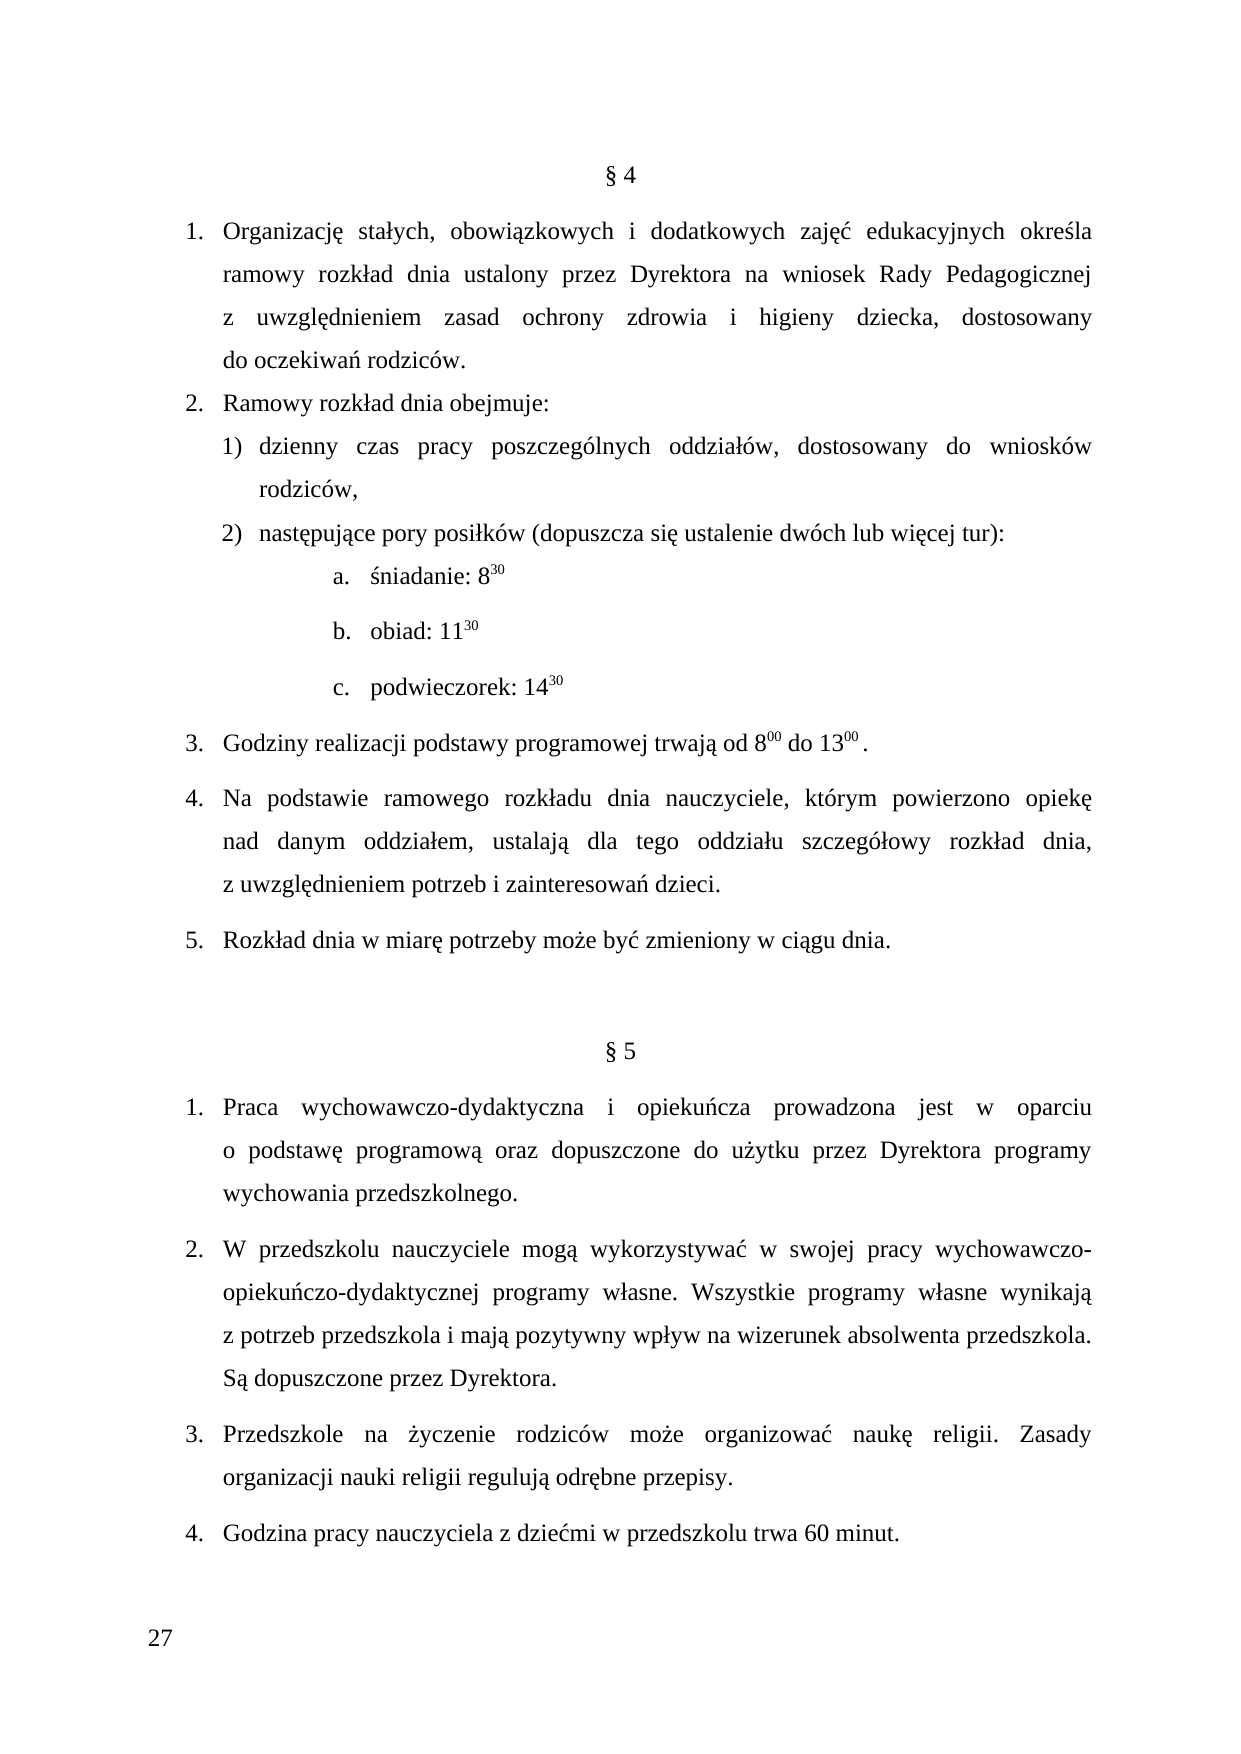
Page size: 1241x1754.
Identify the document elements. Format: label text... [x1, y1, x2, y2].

list Ramowy rozkład dnia obejmuje: [185, 388, 1093, 417]
list Godziny realizacji podstawy programowej trwają od 800 do 1300 . [185, 728, 1093, 756]
list następujące pory posiłków (dopuszcza się ustalenie dwóch lub więcej tur): [221, 518, 1093, 546]
list Praca wychowawczo-dydaktyczna i opiekuńcza prowadzona jest w oparciu o podstawę programową oraz dopuszczone do użytku przez Dyrektora programy wychowania przedszkolnego. [185, 1092, 1093, 1207]
list Organizację stałych, obowiązkowych i dodatkowych zajęć edukacyjnych określa ramowy rozkład dnia ustalony przez Dyrektora na wniosek Rady Pedagogicznej z uwzględnieniem zasad ochrony zdrowia i higieny dziecka, dostosowany do oczekiwań rodziców. [185, 216, 1093, 374]
list Na podstawie ramowego rozkładu dnia nauczyciele, którym powierzono opiekę nad danym oddziałem, ustalają dla tego oddziału szczegółowy rozkład dnia, z uwzględnieniem potrzeb i zainteresowań dzieci. [185, 783, 1093, 898]
list obiad: 1130 [333, 616, 1093, 645]
list podwieczorek: 1430 [333, 672, 1093, 701]
list W przedszkolu nauczyciele mogą wykorzystywać w swojej pracy wychowawczo-opiekuńczo-dydaktycznej programy własne. Wszystkie programy własne wynikają z potrzeb przedszkola i mają pozytywny wpływ na wizerunek absolwenta przedszkola. Są dopuszczone przez Dyrektora. [185, 1234, 1093, 1392]
text § 4 [148, 160, 1093, 189]
list Godzina pracy nauczyciela z dziećmi w przedszkolu trwa 60 minut. [185, 1518, 1093, 1546]
list Rozkład dnia w miarę potrzeby może być zmieniony w ciągu dnia. [185, 925, 1093, 954]
list dzienny czas pracy poszczególnych oddziałów, dostosowany do wniosków rodziców, [221, 431, 1093, 503]
list śniadanie: 830 [333, 561, 1093, 589]
text § 5 [148, 1036, 1093, 1065]
list Przedszkole na życzenie rodziców może organizować naukę religii. Zasady organizacji nauki religii regulują odrębne przepisy. [185, 1419, 1093, 1491]
